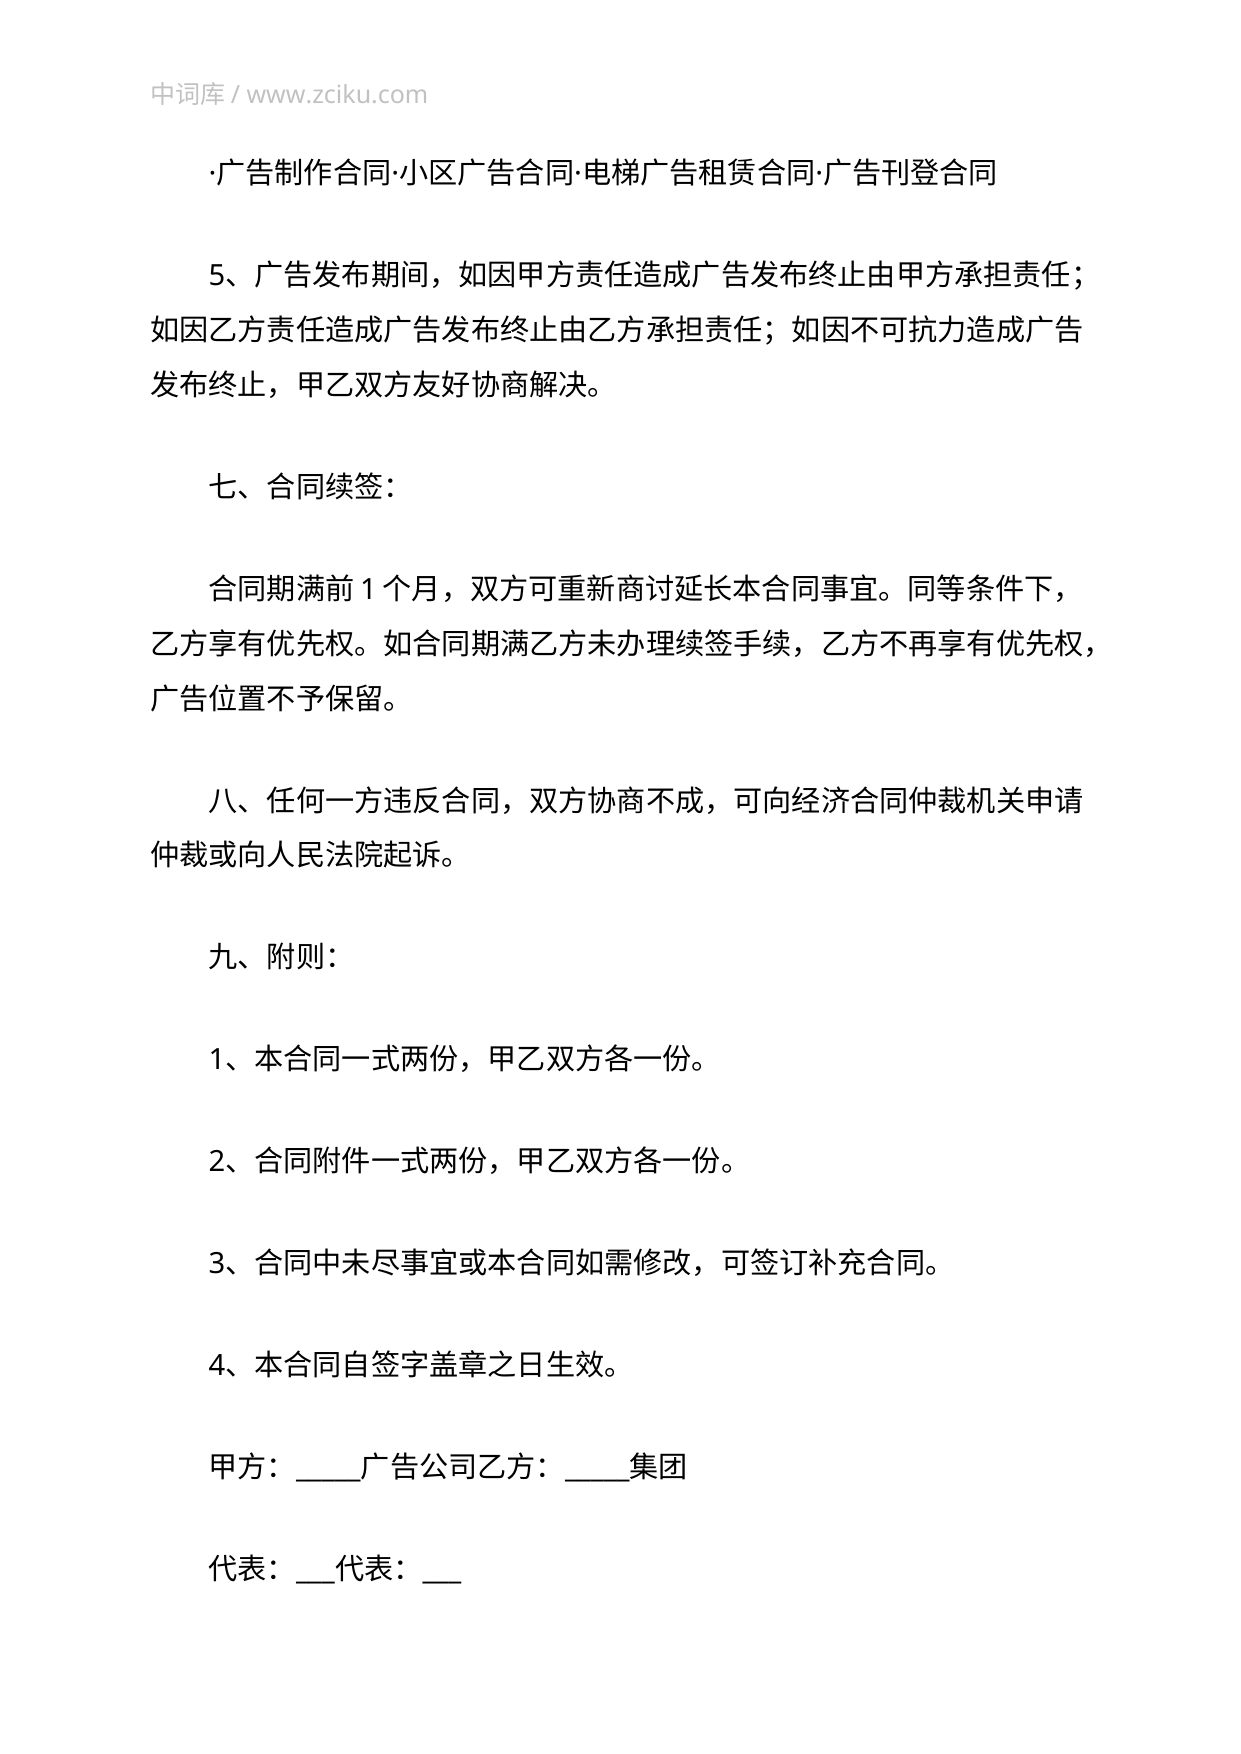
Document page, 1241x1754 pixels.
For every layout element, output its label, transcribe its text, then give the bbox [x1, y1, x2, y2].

text 八、任何一方违反合同，双方协商不成，可向经济合同仲裁机关申请仲裁或向人民法院起诉。 [150, 777, 1090, 874]
text 七、合同续签： [150, 464, 1090, 506]
text 甲方：_____广告公司乙方：_____集团 [150, 1443, 1090, 1486]
text 合同期满前1个月，双方可重新商讨延长本合同事宜。同等条件下，乙方享有优先权。如合同期满乙方未办理续签手续，乙方不再享有优先权，广告位置不予保留。 [150, 565, 1090, 718]
text 代表：___代表：___ [150, 1545, 1090, 1588]
text ·广告制作合同·小区广告合同·电梯广告租赁合同·广告刊登合同 [150, 150, 1090, 192]
text 2、合同附件一式两份，甲乙双方各一份。 [150, 1137, 1090, 1180]
text 3、合同中未尽事宜或本合同如需修改，可签订补充合同。 [150, 1239, 1090, 1282]
text 1、本合同一式两份，甲乙双方各一份。 [150, 1036, 1090, 1078]
text 九、附则： [150, 934, 1090, 976]
text 4、本合同自签字盖章之日生效。 [150, 1341, 1090, 1384]
text 5、广告发布期间，如因甲方责任造成广告发布终止由甲方承担责任；如因乙方责任造成广告发布终止由乙方承担责任；如因不可抗力造成广告发布终止，甲乙双方友好协商解决。 [150, 252, 1090, 404]
